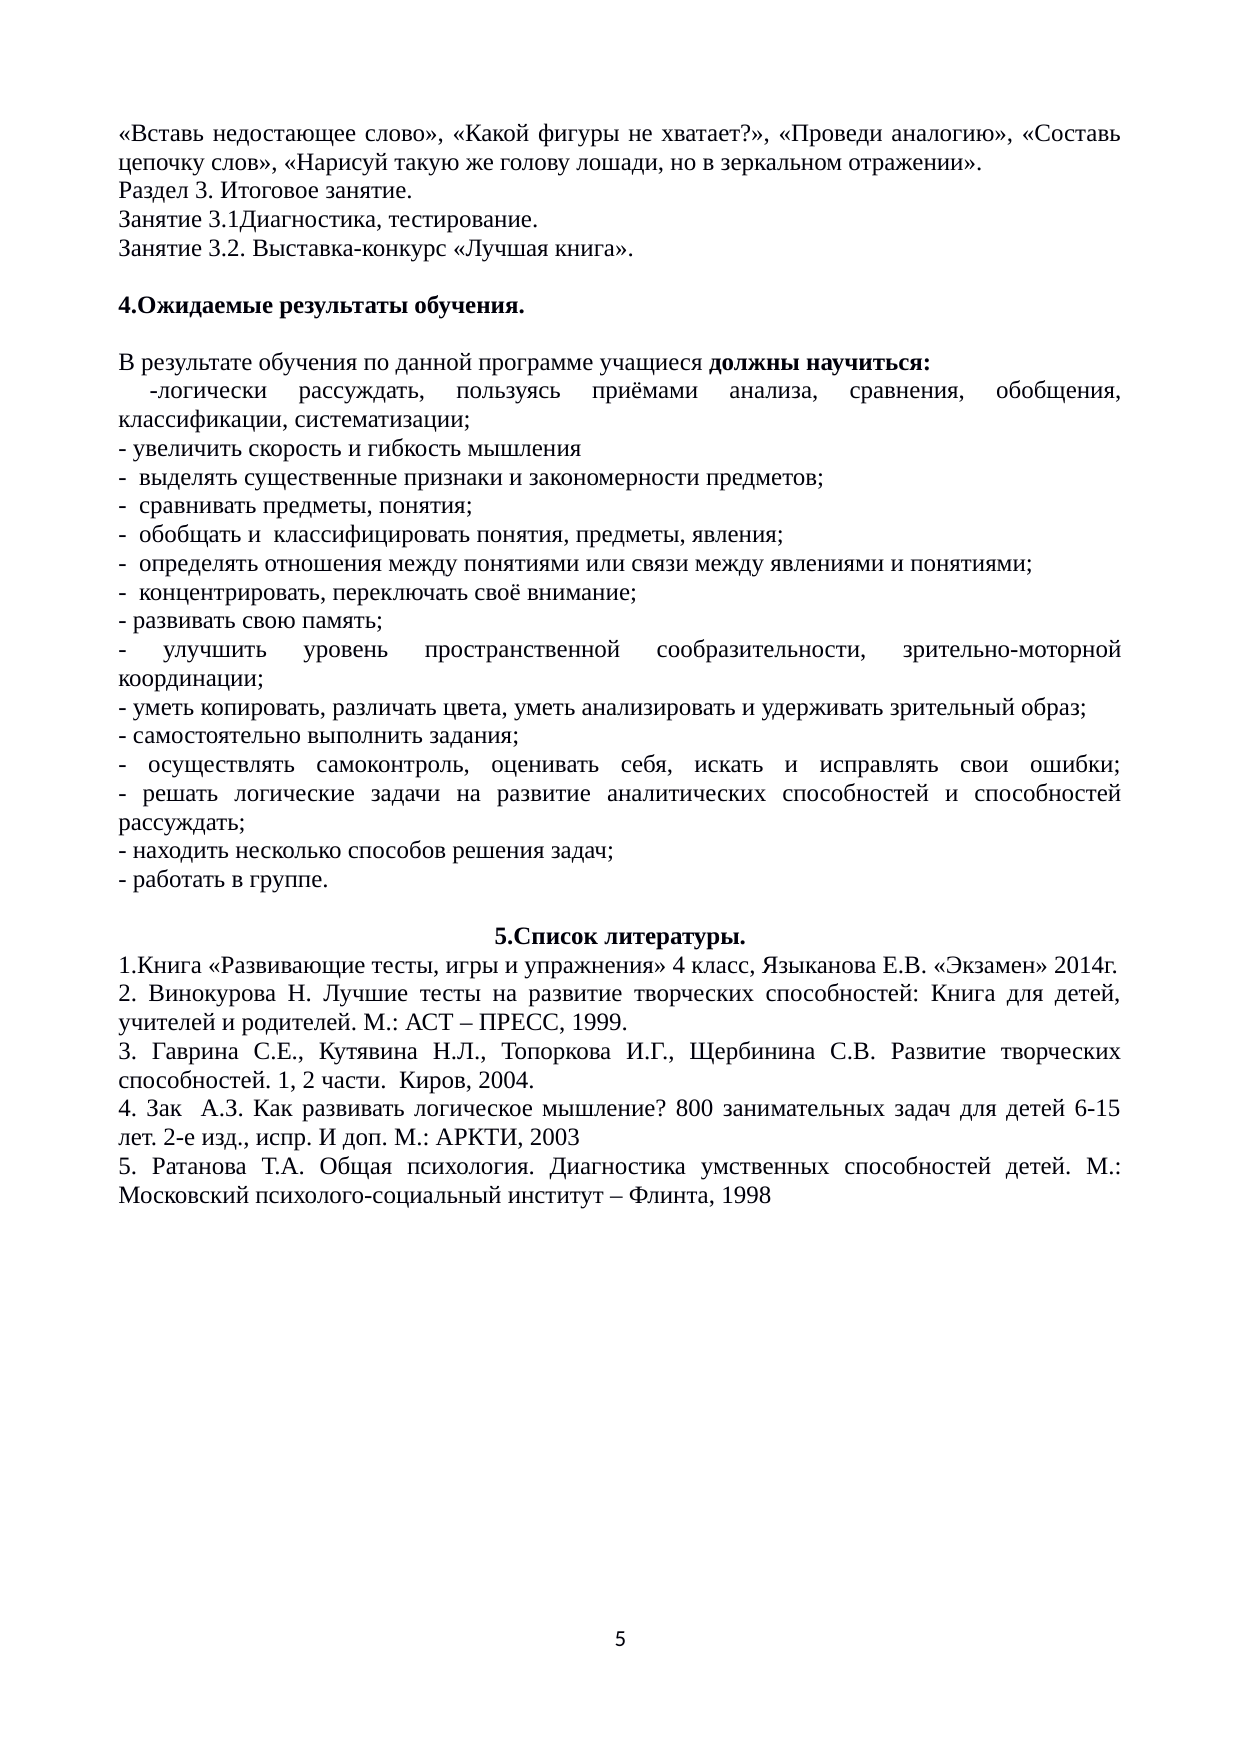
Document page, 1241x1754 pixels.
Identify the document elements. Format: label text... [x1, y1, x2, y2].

text 4. Зак А.З. Как развивать логическое мышление? 800 занимательных задач для детей 6-15 лет. 2-е изд., испр. И доп. М.: АРКТИ, 2003 [118, 1093, 1122, 1151]
text 5. Ратанова Т.А. Общая психология. Диагностика умственных способностей детей. М.: Московский психолого-социальный институт – Флинта, 1998 [118, 1151, 1122, 1208]
text Раздел 3. Итоговое занятие. [118, 176, 1122, 204]
text - концентрировать, переключать своё внимание; [118, 577, 1122, 605]
text 2. Винокурова Н. Лучшие тесты на развитие творческих способностей: Книга для детей, учителей и родителей. М.: АСТ – ПРЕСС, 1999. [118, 978, 1122, 1036]
text - сравнивать предметы, понятия; [118, 490, 1122, 519]
text - развивать свою память; [118, 605, 1122, 634]
text В результате обучения по данной программе учащиеся должны научиться: [118, 347, 1122, 375]
text - обобщать и классифицировать понятия, предметы, явления; [118, 519, 1122, 548]
text - осуществлять самоконтроль, оценивать себя, искать и исправлять свои ошибки; - решать логические задачи на развитие аналитических способностей и способностей рассуждать; - находить несколько способов решения задач; [118, 749, 1122, 864]
text «Вставь недостающее слово», «Какой фигуры не хватает?», «Проведи аналогию», «Составь цепочку слов», «Нарисуй такую же голову лошади, но в зеркальном отражении». [118, 118, 1122, 176]
text Занятие 3.2. Выставка-конкурс «Лучшая книга». [118, 233, 1122, 262]
text - определять отношения между понятиями или связи между явлениями и понятиями; [118, 548, 1122, 577]
text 4.Ожидаемые результаты обучения. [118, 290, 1122, 319]
text - работать в группе. [118, 864, 1122, 893]
text 1.Книга «Развивающие тесты, игры и упражнения» 4 класс, Языканова Е.В. «Экзамен» 2014г. [118, 950, 1122, 978]
text Занятие 3.1Диагностика, тестирование. [118, 204, 1122, 233]
text 3. Гаврина С.Е., Кутявина Н.Л., Топоркова И.Г., Щербинина С.В. Развитие творческих способностей. 1, 2 части. Киров, 2004. [118, 1036, 1122, 1093]
text -логически рассуждать, пользуясь приёмами анализа, сравнения, обобщения, классификации, систематизации; [118, 375, 1122, 433]
text - улучшить уровень пространственной сообразительности, зрительно-моторной координации; [118, 634, 1122, 692]
text 5.Список литературы. [118, 921, 1122, 950]
text - выделять существенные признаки и закономерности предметов; [118, 462, 1122, 490]
text - уметь копировать, различать цвета, уметь анализировать и удерживать зрительный образ; [118, 692, 1122, 720]
text - увеличить скорость и гибкость мышления [118, 433, 1122, 462]
text - самостоятельно выполнить задания; [118, 720, 1122, 749]
